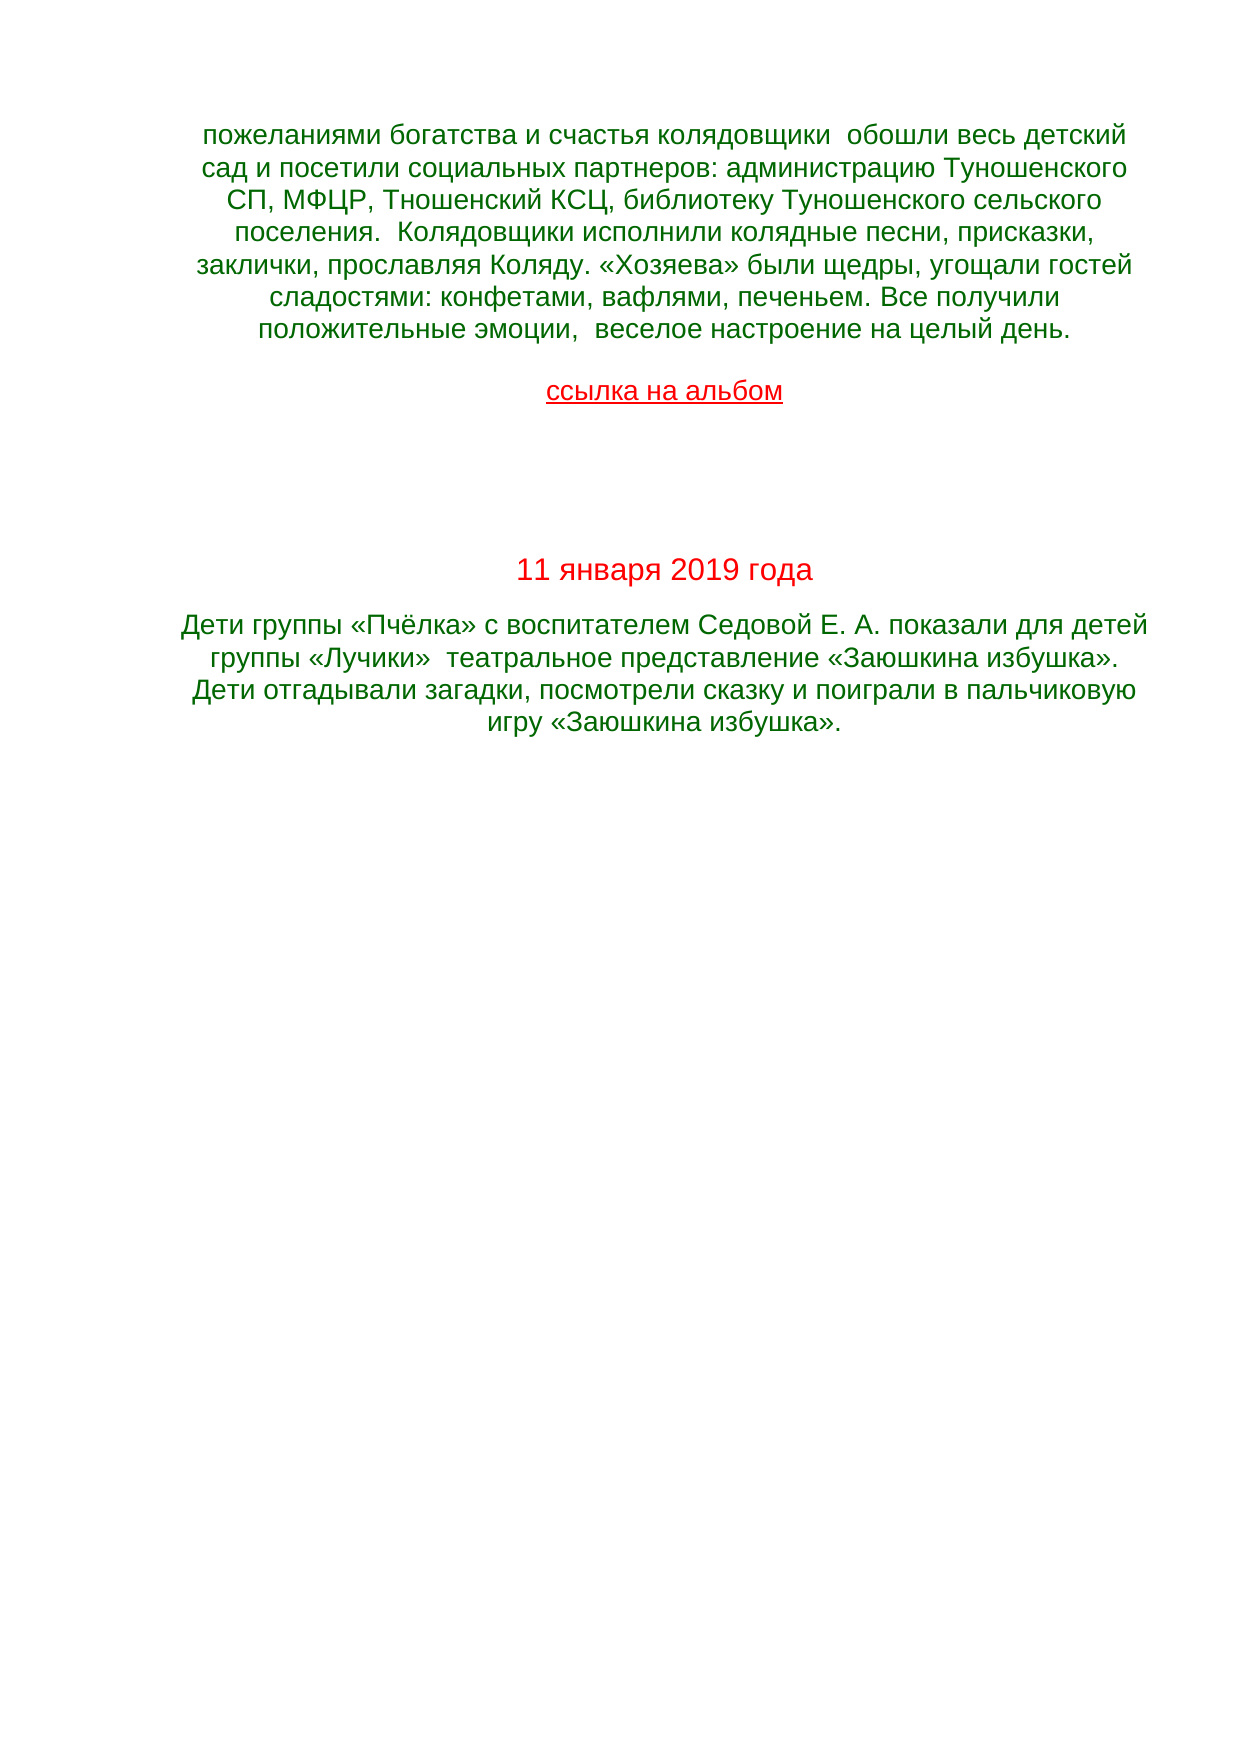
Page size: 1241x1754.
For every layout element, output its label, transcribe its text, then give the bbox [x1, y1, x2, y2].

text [177, 118, 1152, 345]
text ссылка на альбом [177, 374, 1152, 406]
text 11 января 2019 года [177, 551, 1152, 587]
text Дети группы «Пчёлка» с воспитателем Седовой Е. А. показали для детей группы «Лучики» театральное представление «Заюшкина избушка». Дети отгадывали загадки, посмотрели сказку и поиграли в пальчиковую игру «Заюшкина избушка». [177, 608, 1152, 738]
